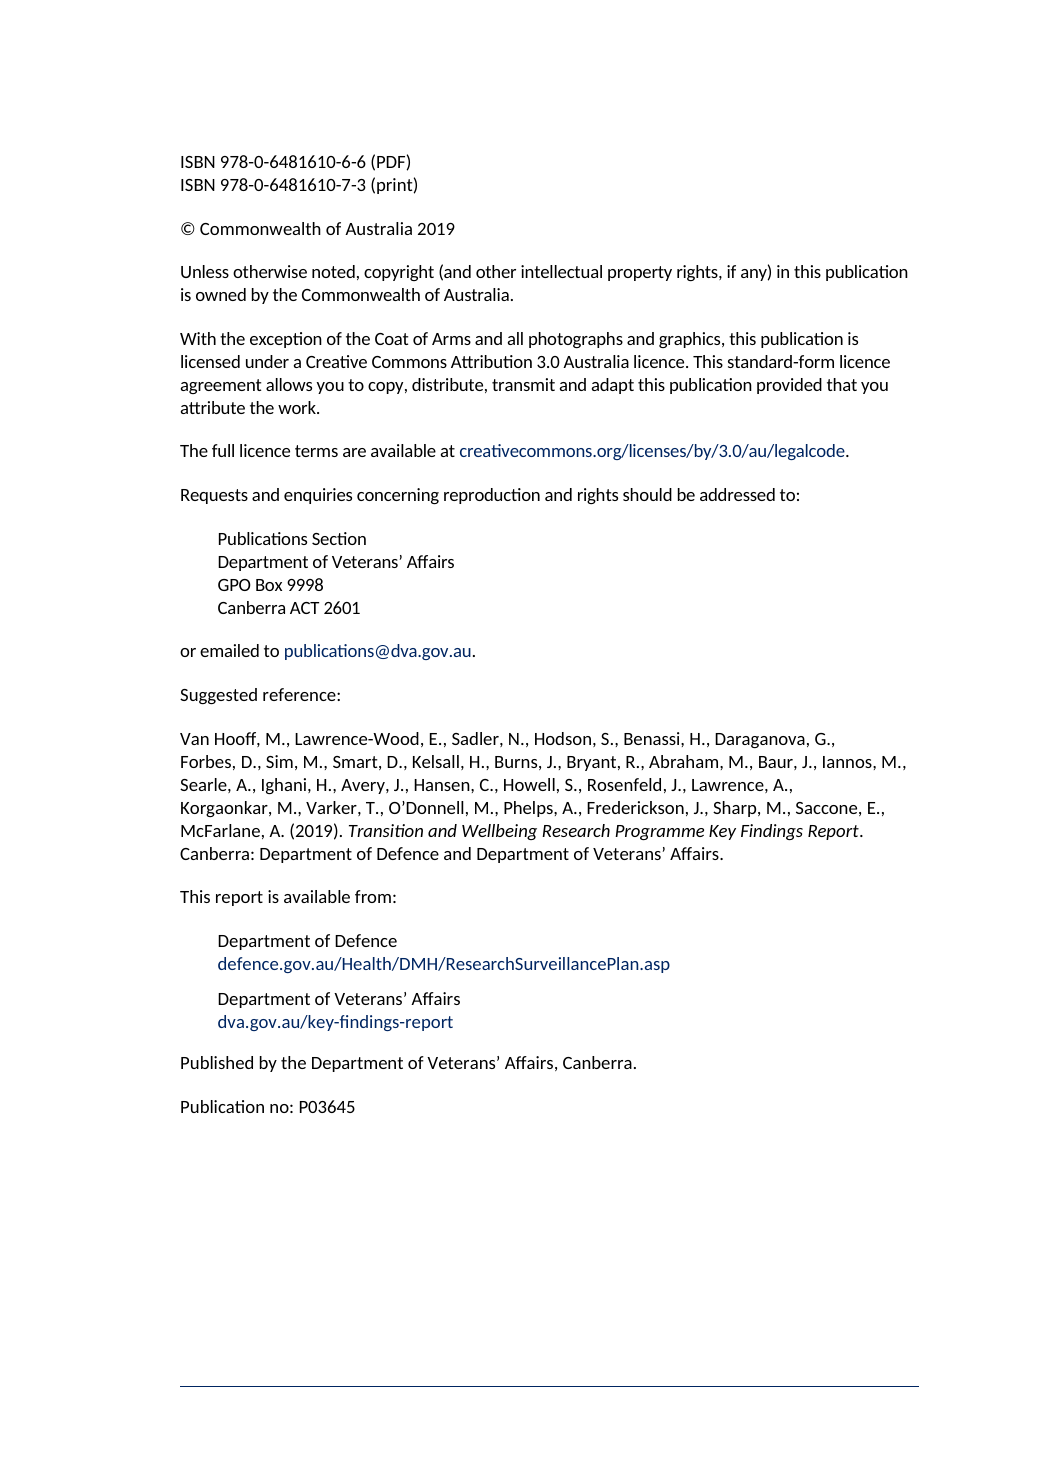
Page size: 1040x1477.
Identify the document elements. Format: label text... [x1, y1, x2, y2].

text This report is available from: [180, 885, 919, 908]
text With the exception of the Coat of Arms and all photographs and graphics, this publication is licensed under a Creative Commons Attribution 3.0 Australia licence. This standard-form licence agreement allows you to copy, distribute, transmit and adapt this publication provided that you attribute the work. [180, 327, 919, 419]
text Van Hooff, M., Lawrence-Wood, E., Sadler, N., Hodson, S., Benassi, H., Daraganova, G., Forbes, D., Sim, M., Smart, D., Kelsall, H., Burns, J., Bryant, R., Abraham, M., Baur, J., Iannos, M., Searle, A., Ighani, H., Avery, J., Hansen, C., Howell, S., Rosenfeld, J., Lawrence, A., Korgaonkar, M., Varker, T., O’Donnell, M., Phelps, A., Frederickson, J., Sharp, M., Saccone, E., McFarlane, A. (2019). Transition and Wellbeing Research Programme Key Findings Report. Canberra: Department of Defence and Department of Veterans’ Affairs. [180, 727, 919, 864]
text Department of Defence defence.gov.au/Health/DMH/ResearchSurveillancePlan.asp [217, 929, 919, 975]
text Unless otherwise noted, copyright (and other intellectual property rights, if any) in this publication is owned by the Commonwealth of Australia. [180, 260, 919, 306]
text Requests and enquiries concerning reproduction and rights should be addressed to: [180, 483, 919, 506]
text The full licence terms are available at creativecommons.org/licenses/by/3.0/au/legalcode. [180, 439, 919, 462]
text Published by the Department of Veterans’ Affairs, Canberra. [180, 1046, 919, 1074]
text Suggested reference: [180, 683, 919, 706]
text or emailed to publications@dva.gov.au. [180, 639, 919, 662]
text Department of Veterans’ Affairs dva.gov.au/key-findings-report [217, 987, 919, 1033]
text Publications Section Department of Veterans’ Affairs GPO Box 9998 Canberra ACT 2601 [217, 527, 919, 619]
text ISBN 978-0-6481610-6-6 (PDF) ISBN 978-0-6481610-7-3 (print) [180, 150, 919, 196]
text © Commonwealth of Australia 2019 [180, 217, 919, 239]
text Publication no: P03645 [180, 1095, 919, 1118]
